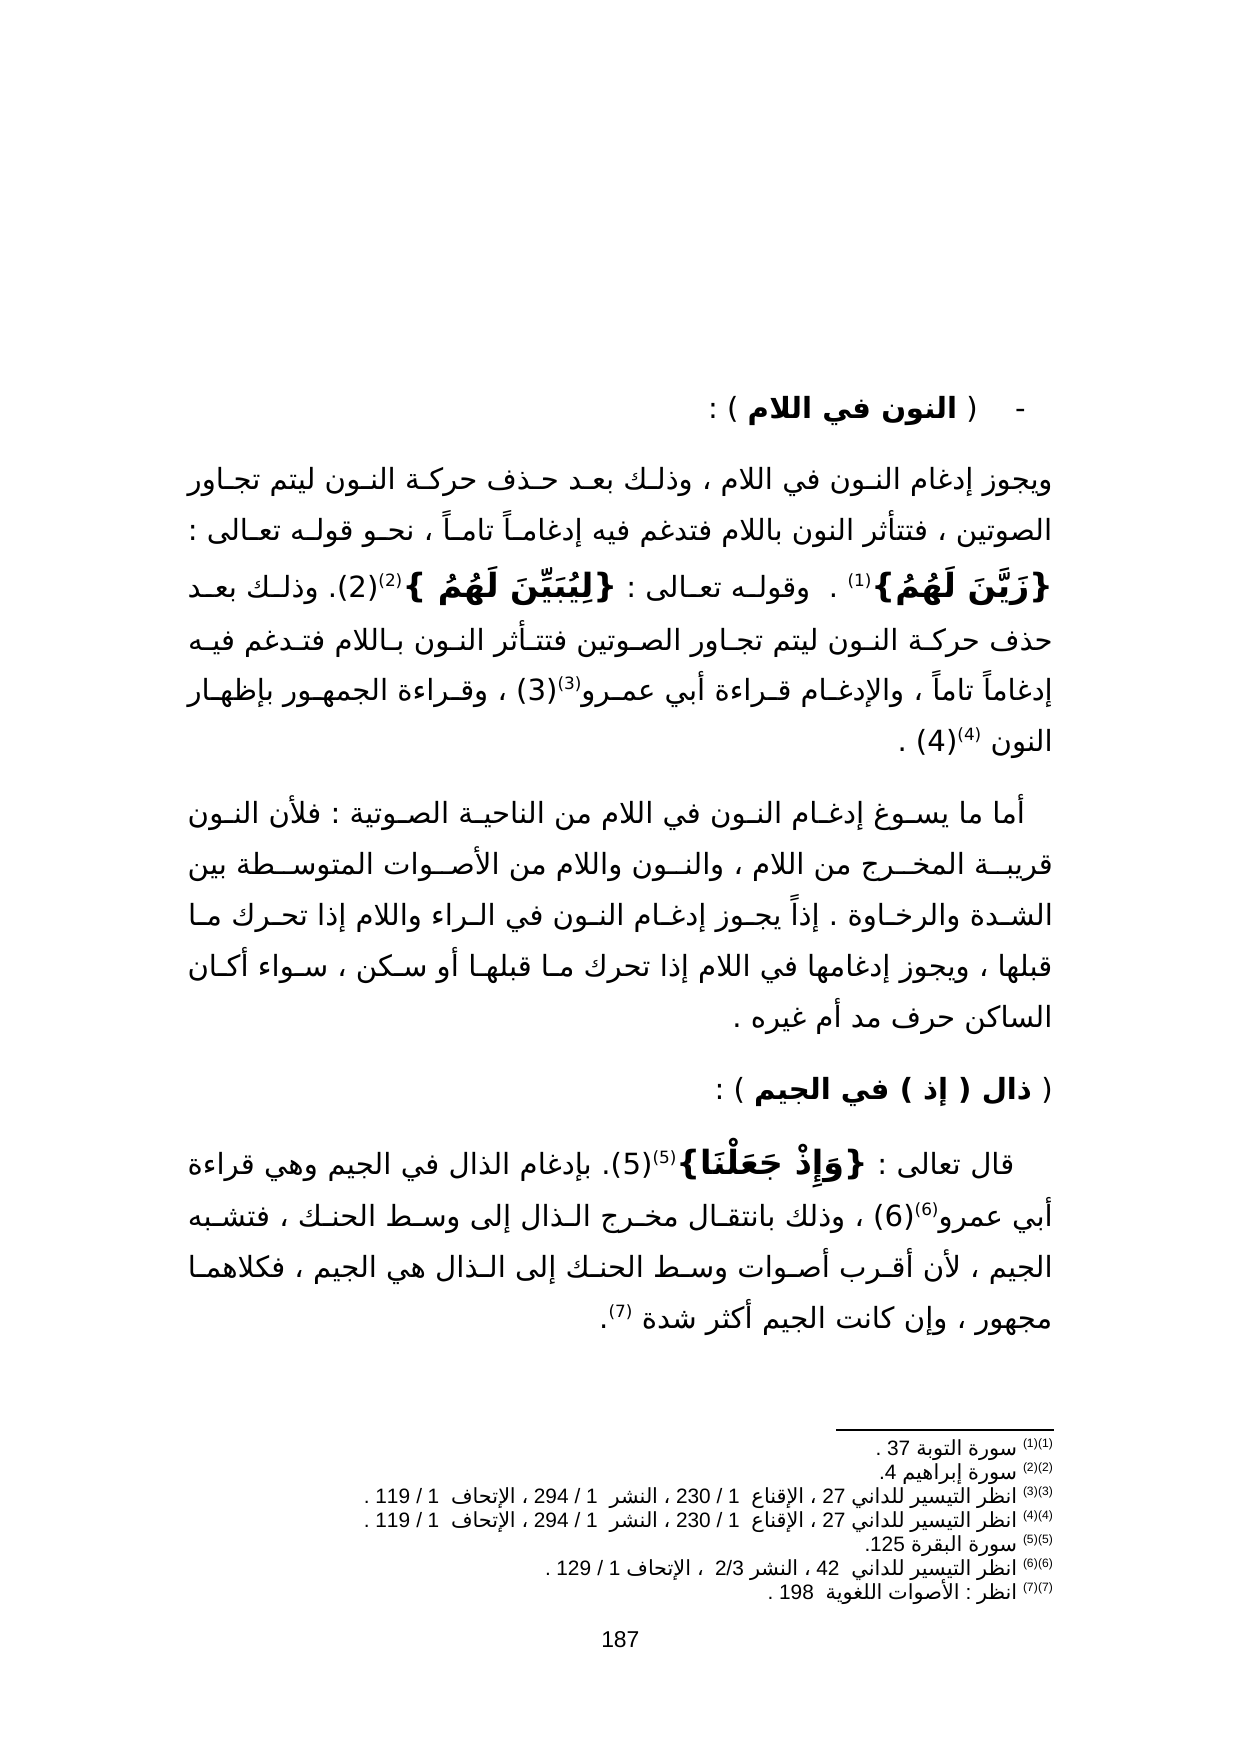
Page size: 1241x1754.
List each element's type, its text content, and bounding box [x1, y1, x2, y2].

text ( ذال ( إذ ) في الجيم ) : [187, 1072, 1053, 1106]
text أما ما يسوغ إدغام النون في اللام من الناحية الصوتية : فلأن النون قريبة المخرج من اللام ، والنون واللام من الأصوات المتوسطة بين الشدة والرخاوة . إذاً يجوز إدغام النون في الراء واللام إذا تحرك ما قبلها ، ويجوز إدغامها في اللام إذا تحرك ما قبلها أو سكن ، سواء أكان الساكن حرف مد أم غيره . [187, 796, 1053, 1034]
text قال تعالى : {وَإِذْ جَعَلْنَا}(5). بإدغام الذال في الجيم وهي قراءة أبي عمرو(6) ، وذلك بانتقال مخرج الذال إلى وسط الحنك ، فتشبه الجيم ، لأن أقرب أصوات وسط الحنك إلى الذال هي الجيم ، فكلاهما مجهور ، وإن كانت الجيم أكثر شدة (7). [187, 1144, 1053, 1335]
list ( النون في اللام ) : [187, 391, 1015, 425]
text ويجوز إدغام النون في اللام ، وذلك بعد حذف حركة النون ليتم تجاور الصوتين ، فتتأثر النون باللام فتدغم فيه إدغاماً تاماً ، نحو قوله تعالى :{زَيَّنَ لَهُمُ}(1) . وقوله تعالى : {لِيُبَيِّنَ لَهُمُ }(2). وذلك بعد حذف حركة النون ليتم تجاور الصوتين فتتأثر النون باللام فتدغم فيه إدغاماً تاماً ، والإدغام قراءة أبي عمرو(3) ، وقراءة الجمهور بإظهار النون (4) . [187, 463, 1053, 759]
